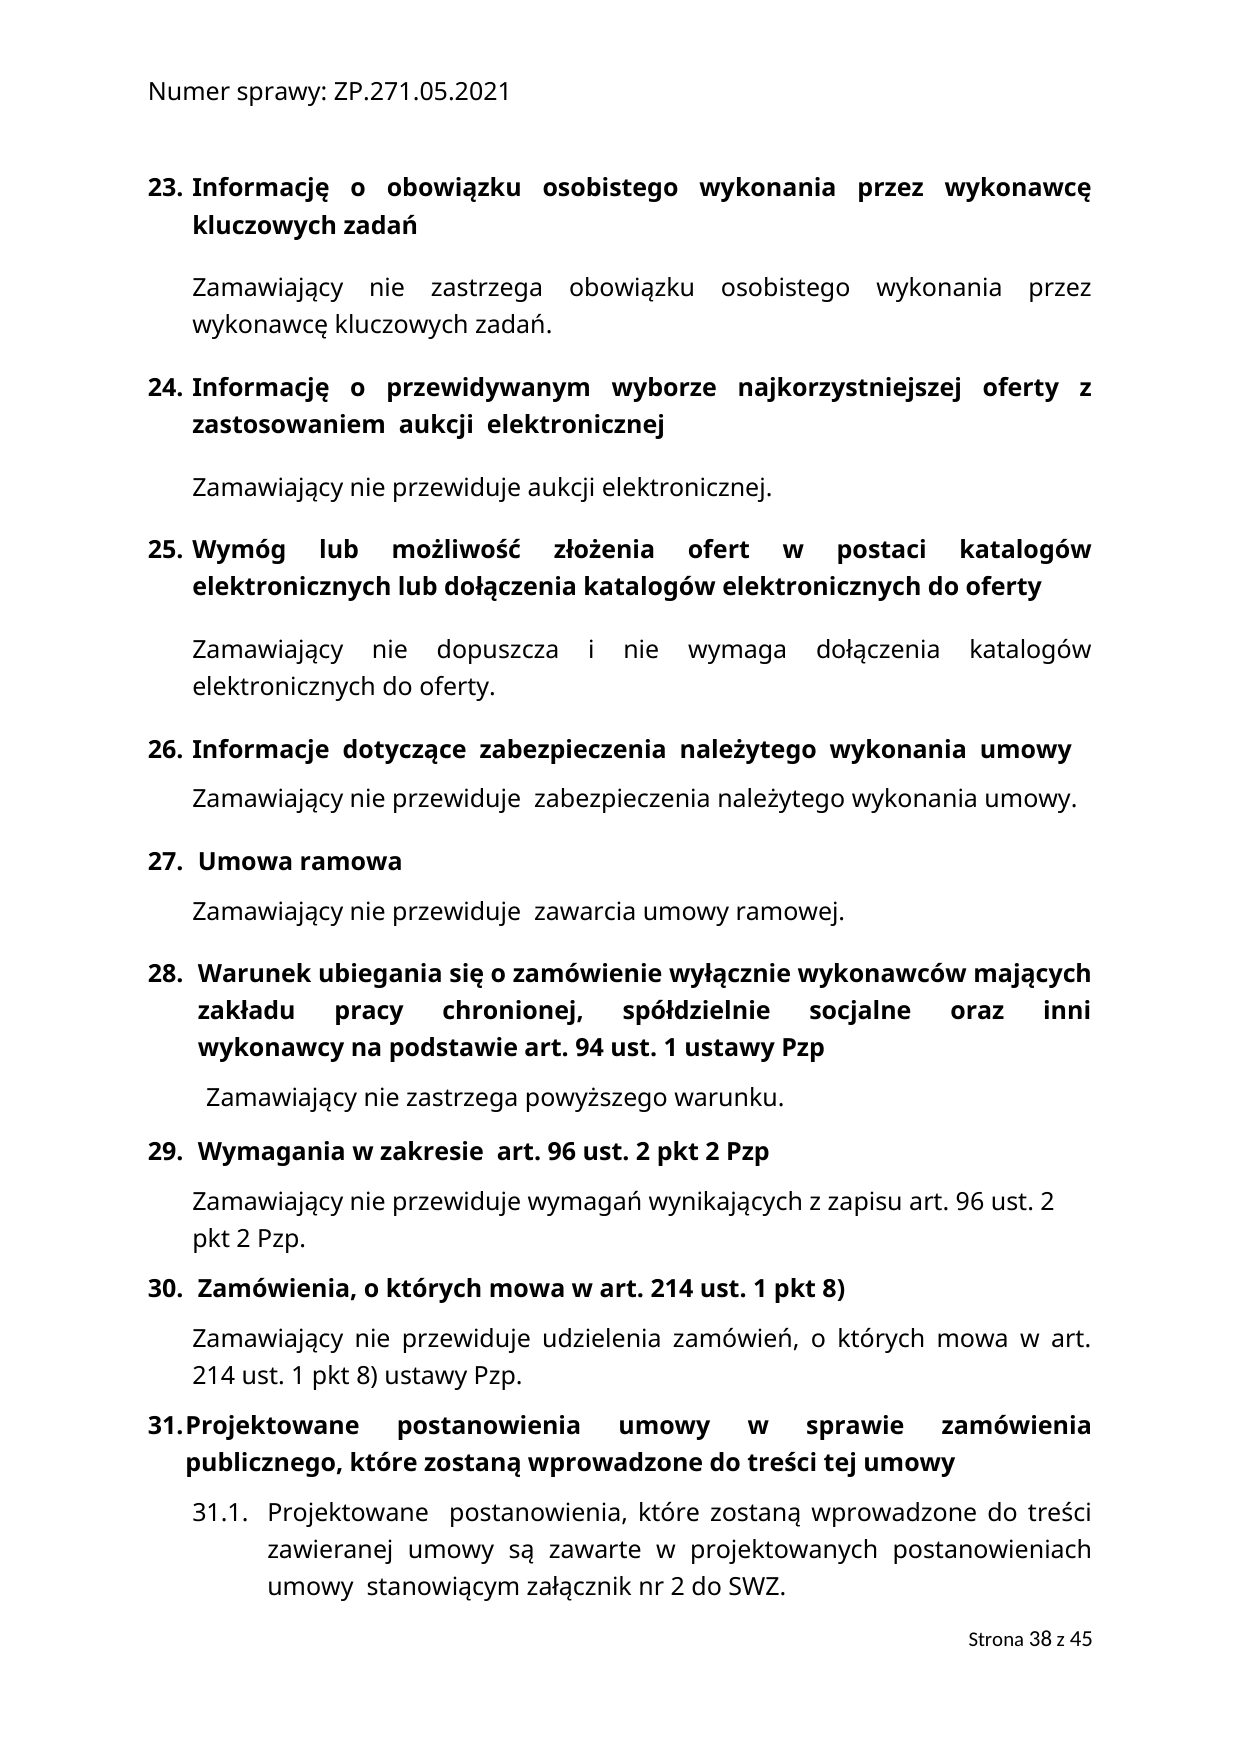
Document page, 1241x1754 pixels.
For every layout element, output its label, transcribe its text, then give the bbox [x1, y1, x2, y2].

subtitle Projektowane postanowienia umowy w sprawie zamówienia publicznego, które zostaną wprowadzone do treści tej umowy [148, 1408, 1093, 1479]
subtitle Warunek ubiegania się o zamówienie wyłącznie wykonawców mających zakładu pracy chronionej, spółdzielnie socjalne oraz inni wykonawcy na podstawie art. 94 ust. 1 ustawy Pzp [148, 955, 1093, 1064]
text Zamawiający nie przewiduje zabezpieczenia należytego wykonania umowy. [192, 781, 1093, 815]
text Zamawiający nie przewiduje udzielenia zamówień, o których mowa w art. 214 ust. 1 pkt 8) ustawy Pzp. [192, 1320, 1093, 1392]
subtitle Informację o przewidywanym wyborze najkorzystniejszej oferty z zastosowaniem aukcji elektronicznej [148, 369, 1093, 441]
text Zamawiający nie dopuszcza i nie wymaga dołączenia katalogów elektronicznych do oferty. [192, 631, 1093, 703]
text Zamawiający nie przewiduje aukcji elektronicznej. [192, 469, 1093, 503]
subtitle Zamówienia, o których mowa w art. 214 ust. 1 pkt 8) [148, 1271, 1093, 1304]
text Zamawiający nie przewiduje wymagań wynikających z zapisu art. 96 ust. 2 pkt 2 Pzp. [192, 1183, 1093, 1255]
subtitle Wymóg lub możliwość złożenia ofert w postaci katalogów elektronicznych lub dołączenia katalogów elektronicznych do oferty [148, 532, 1093, 603]
text Zamawiający nie zastrzega powyższego warunku. [148, 1080, 1093, 1114]
text Zamawiający nie przewiduje zawarcia umowy ramowej. [192, 893, 1093, 927]
subtitle Wymagania w zakresie art. 96 ust. 2 pkt 2 Pzp [148, 1133, 1093, 1167]
list Projektowane postanowienia, które zostaną wprowadzone do treści zawieranej umowy są zawarte w projektowanych postanowieniach umowy stanowiącym załącznik nr 2 do SWZ. [192, 1495, 1093, 1603]
subtitle Umowa ramowa [148, 843, 1093, 878]
subtitle Informacje dotyczące zabezpieczenia należytego wykonania umowy [148, 731, 1093, 765]
text Zamawiający nie zastrzega obowiązku osobistego wykonania przez wykonawcę kluczowych zadań. [192, 270, 1093, 341]
subtitle Informację o obowiązku osobistego wykonania przez wykonawcę kluczowych zadań [148, 170, 1093, 241]
